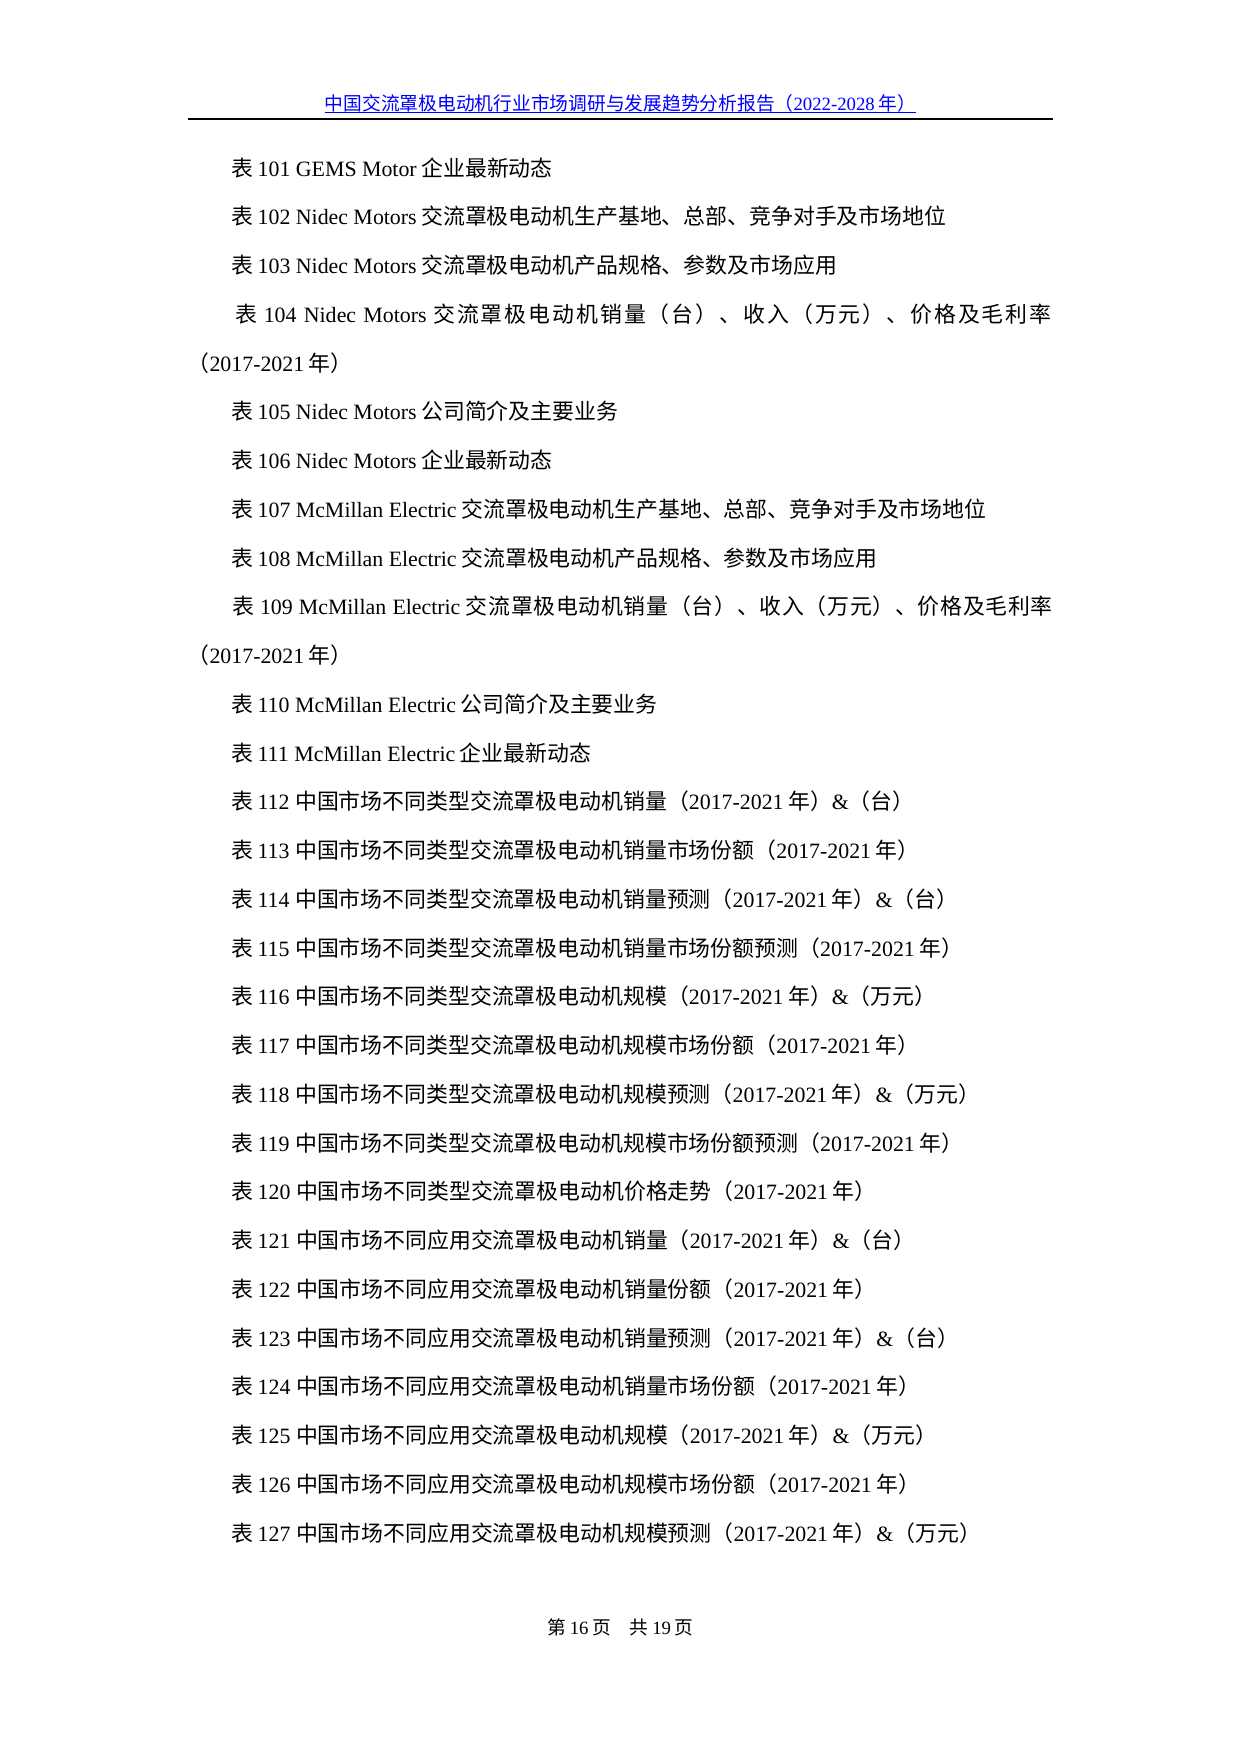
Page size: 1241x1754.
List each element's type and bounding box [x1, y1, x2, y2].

text [187, 150, 1053, 1548]
